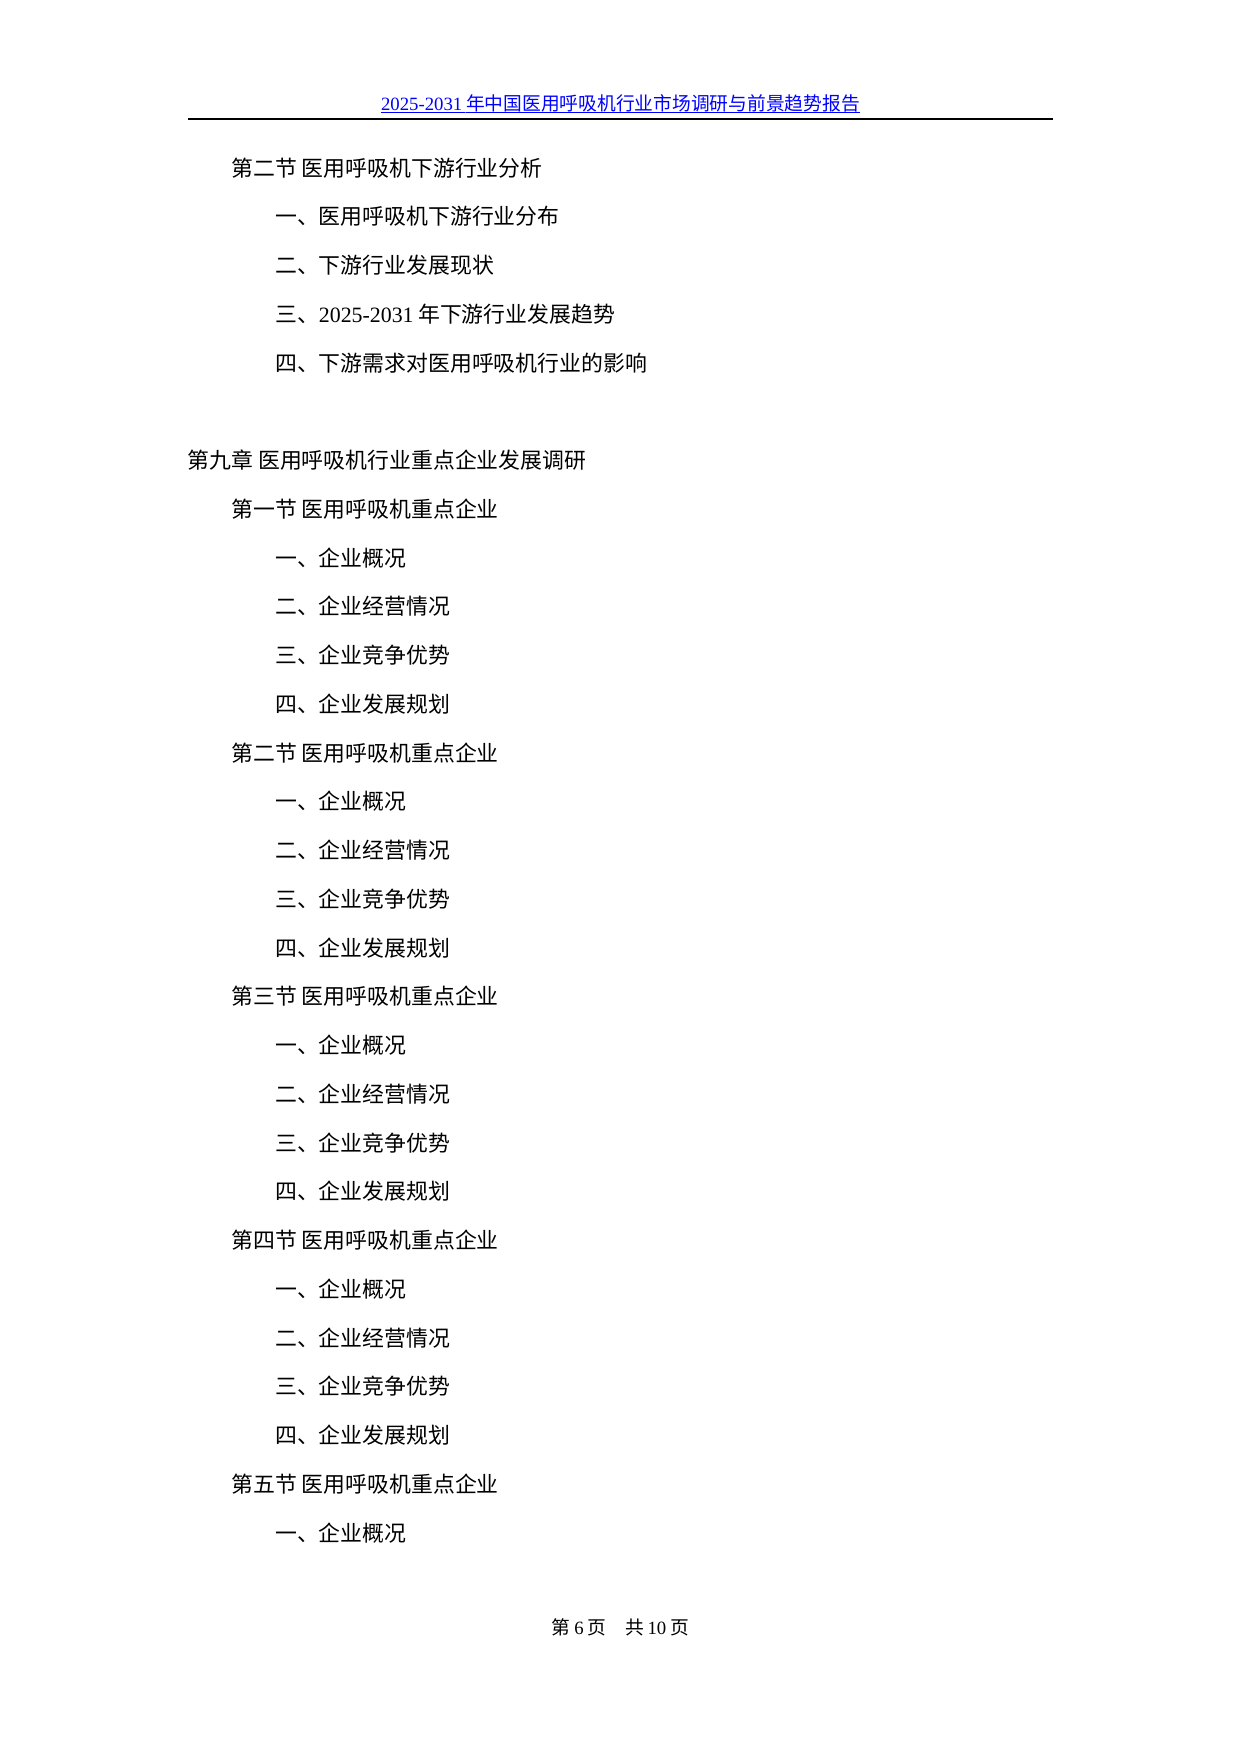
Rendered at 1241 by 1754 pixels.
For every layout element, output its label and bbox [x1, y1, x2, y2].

text [187, 150, 1053, 1548]
